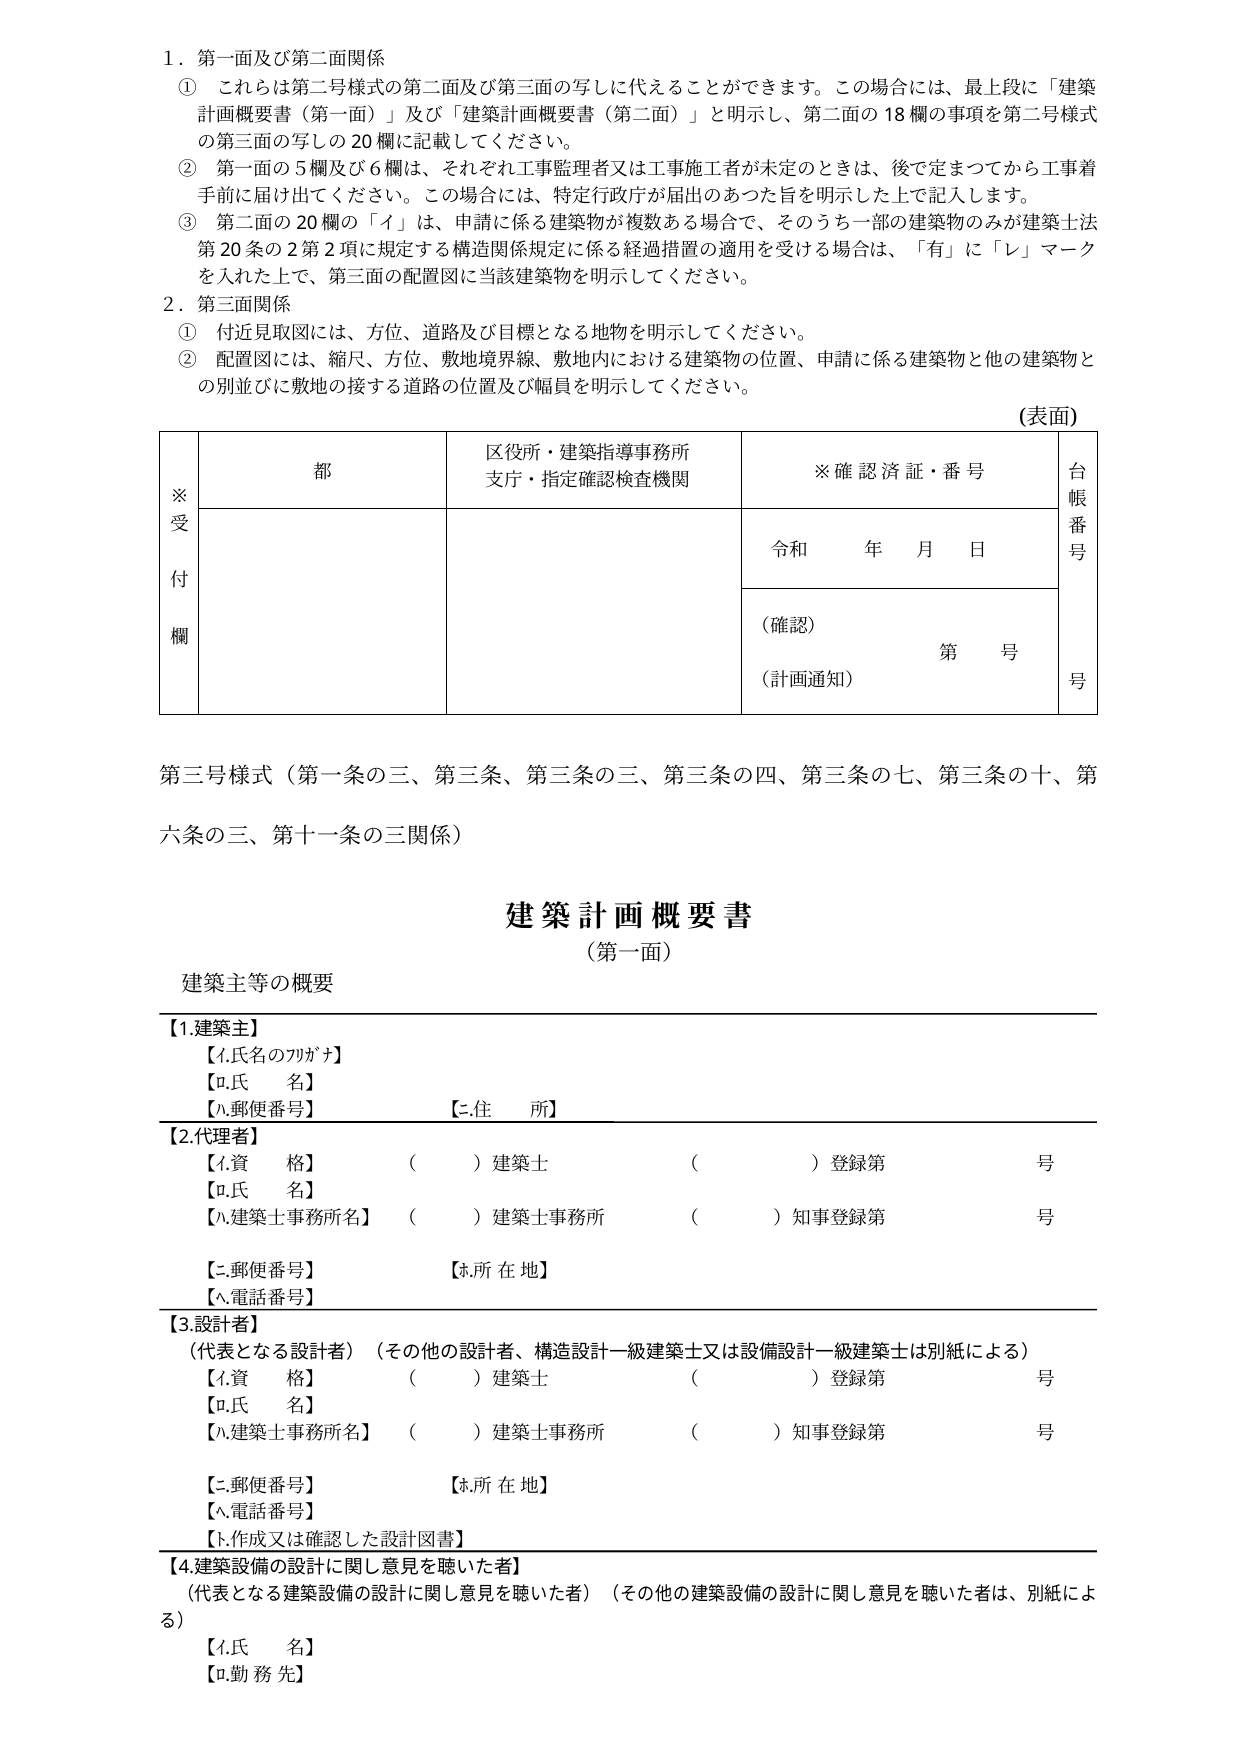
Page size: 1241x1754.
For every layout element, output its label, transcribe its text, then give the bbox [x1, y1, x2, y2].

text 【3.設計者】 [159, 1309, 1098, 1337]
text ③ 第二面の20欄の「イ」は、申請に係る建築物が複数ある場合で、そのうち一部の建築物のみが建築士法第20条の2第2項に規定する構造関係規定に係る経過措置の適用を受ける場合は、「有」に「レ」マークを入れた上で、第三面の配置図に当該建築物を明示してください。 [159, 207, 1098, 288]
text ① これらは第二号様式の第二面及び第三面の写しに代えることができます。この場合には、最上段に「建築 計画概要書（第一面）」及び「建築計画概要書（第二面）」と明示し、第二面の18欄の事項を第二号様式の第三面の写しの20欄に記載してください。 [159, 73, 1098, 153]
text 【ｲ.資 格】 （ ）建築士 （ ）登録第 号 [159, 1149, 1098, 1176]
text 【ｲ.氏名のﾌﾘｶﾞﾅ】 [159, 1041, 1098, 1068]
text 【ﾆ.郵便番号】 【ﾎ.所 在 地】 [159, 1470, 1098, 1497]
text (表面) [159, 399, 1078, 431]
table_header 都 [199, 432, 446, 508]
text 【ﾍ.電話番号】 [159, 1283, 1098, 1309]
text ２．第三面関係 [159, 288, 1098, 318]
text （第一面） [159, 935, 1098, 967]
text ② 配置図には、縮尺、方位、敷地境界線、敷地内における建築物の位置、申請に係る建築物と他の建築物との別並びに敷地の接する道路の位置及び幅員を明示してください。 [159, 345, 1098, 399]
text 【ﾆ.郵便番号】 【ﾎ.所 在 地】 [159, 1256, 1098, 1283]
table_header 台帳番号 号 [1059, 432, 1097, 713]
table_header [447, 432, 741, 508]
text ① 付近見取図には、方位、道路及び目標となる地物を明示してください。 [159, 318, 1098, 345]
text 【ﾊ.建築士事務所名】 （ ）建築士事務所 （ ）知事登録第 号 [159, 1418, 1098, 1445]
text 建 築 計 画 概 要 書 [159, 893, 1098, 935]
text 【ﾛ.氏 名】 [159, 1176, 1098, 1203]
text 【ﾄ.作成又は確認した設計図書】 [159, 1524, 1098, 1551]
text 【ﾊ.郵便番号】 【ﾆ.住 所】 [159, 1095, 1098, 1122]
text 【ﾛ.氏 名】 [159, 1068, 1098, 1095]
text ② 第一面の５欄及び６欄は、それぞれ工事監理者又は工事施工者が未定のときは、後で定まつてから工事着手前に届け出てください。この場合には、特定行政庁が届出のあつた旨を明示した上で記入します。 [159, 153, 1098, 207]
text （代表となる建築設備の設計に関し意見を聴いた者）（その他の建築設備の設計に関し意見を聴いた者は、別紙による） [159, 1578, 1098, 1633]
table_cell （確認） 第 号 （計画通知） [742, 589, 1058, 713]
table_cell 令和 年 月 日 [742, 509, 1058, 587]
text 【2.代理者】 [159, 1122, 1098, 1149]
table_header ※ 受 付 欄 [160, 432, 198, 713]
text 【ﾍ.電話番号】 [159, 1497, 1098, 1524]
table_cell [199, 509, 446, 713]
text 【4.建築設備の設計に関し意見を聴いた者】 [159, 1551, 1098, 1578]
text 【ｲ.資 格】 （ ）建築士 （ ）登録第 号 [159, 1364, 1098, 1391]
text 【ｲ.氏 名】 [159, 1633, 1023, 1660]
text 第三号様式（第一条の三、第三条、第三条の三、第三条の四、第三条の七、第三条の十、第六条の三、第十一条の三関係） [159, 744, 1098, 863]
text 建築主等の概要 [159, 967, 1098, 998]
text 【ﾛ.勤 務 先】 [159, 1660, 1098, 1687]
text 【ﾊ.建築士事務所名】 （ ）建築士事務所 （ ）知事登録第 号 [159, 1203, 1098, 1230]
text 【1.建築主】 [159, 1014, 1098, 1041]
text （代表となる設計者）（その他の設計者、構造設計一級建築士又は設備設計一級建築士は別紙による） [159, 1337, 1098, 1364]
text １．第一面及び第二面関係 [159, 43, 1098, 73]
table_cell [447, 509, 741, 713]
table_header ※ 確 認 済 証・番 号 [742, 432, 1058, 508]
text 【ﾛ.氏 名】 [159, 1391, 1098, 1418]
